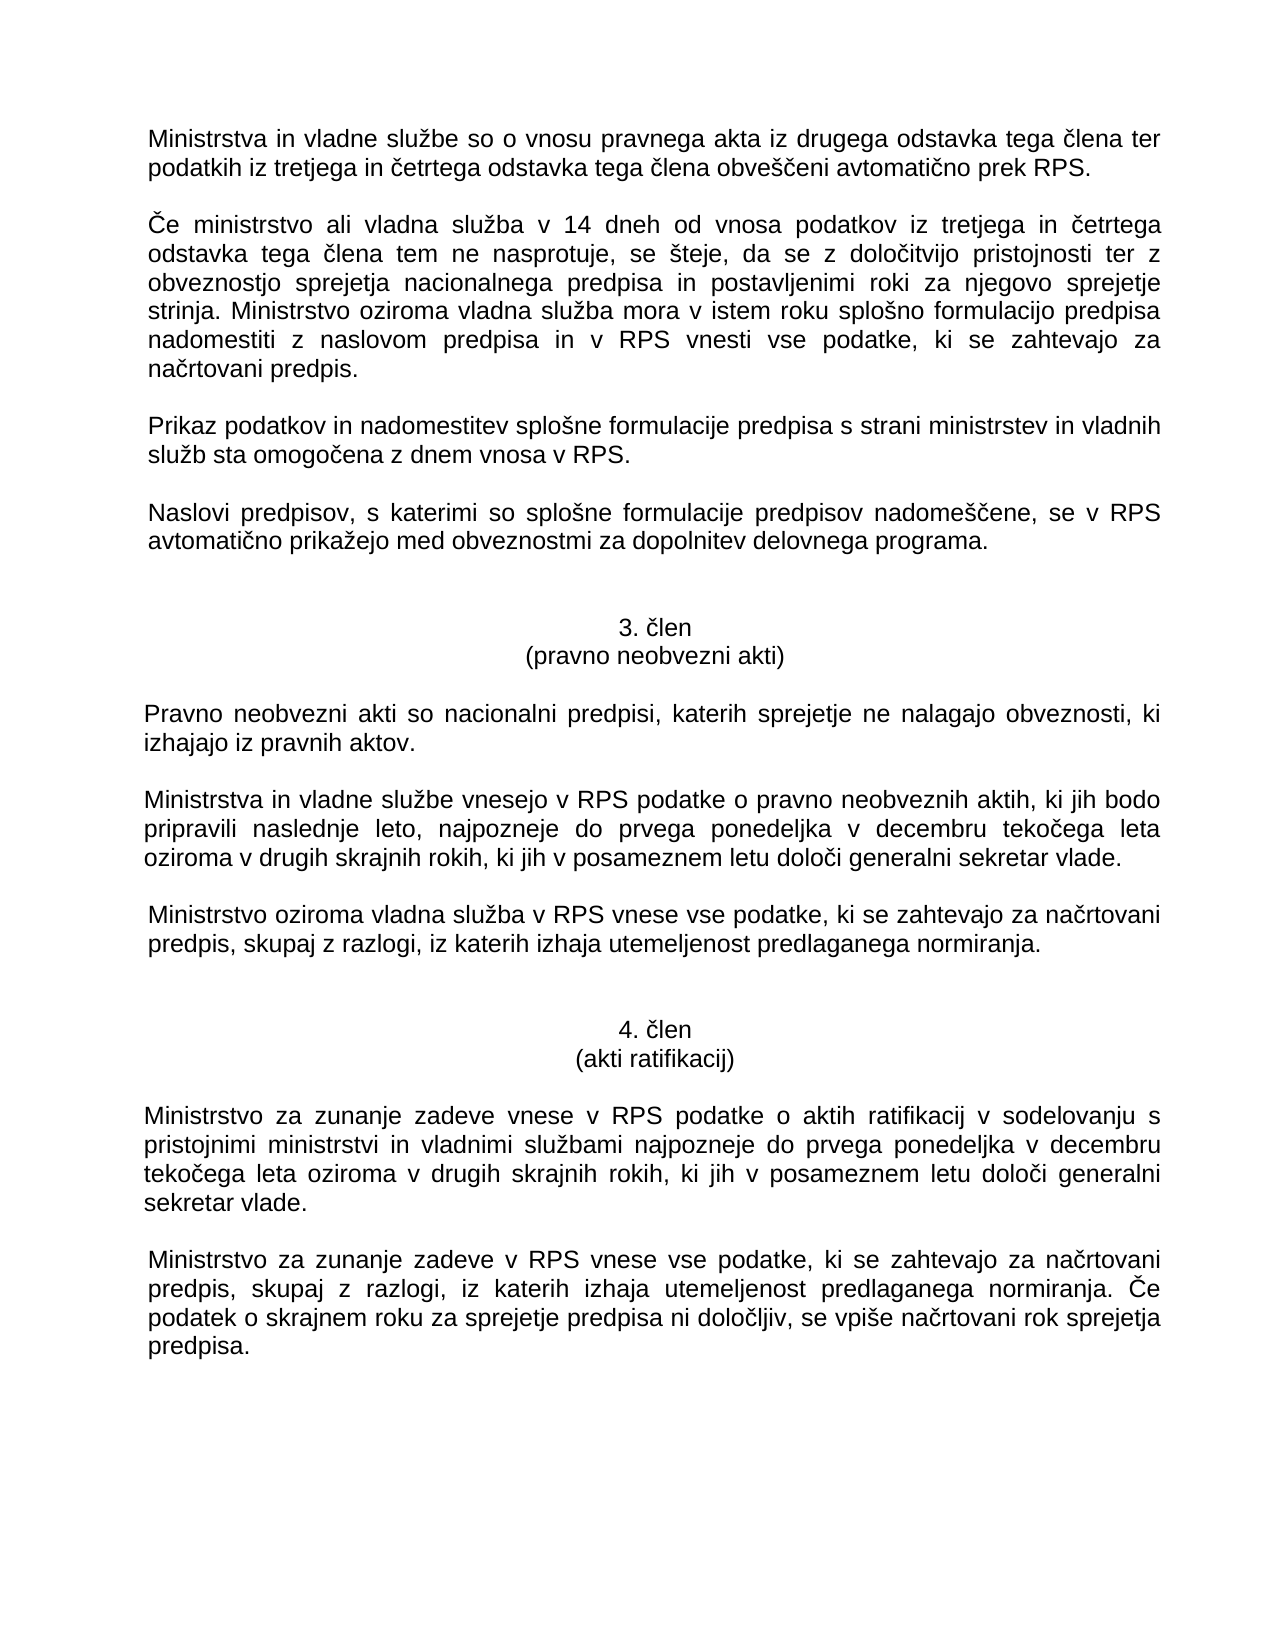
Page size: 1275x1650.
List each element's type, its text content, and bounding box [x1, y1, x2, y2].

text Ministrstvo oziroma vladna služba v RPS vnese vse podatke, ki se zahtevajo za načrtovani predpis, skupaj z razlogi, iz katerih izhaja utemeljenost predlaganega normiranja. [148, 900, 1162, 957]
text Ministrstva in vladne službe so o vnosu pravnega akta iz drugega odstavka tega člena ter podatkih iz tretjega in četrtega odstavka tega člena obveščeni avtomatično prek RPS. [148, 124, 1162, 181]
text Ministrstva in vladne službe vnesejo v RPS podatke o pravno neobveznih aktih, ki jih bodo pripravili naslednje leto, najpozneje do prvega ponedeljka v decembru tekočega leta oziroma v drugih skrajnih rokih, ki jih v posameznem letu določi generalni sekretar vlade. [144, 785, 1162, 871]
text Ministrstvo za zunanje zadeve vnese v RPS podatke o aktih ratifikacij v sodelovanju s pristojnimi ministrstvi in vladnimi službami najpozneje do prvega ponedeljka v decembru tekočega leta oziroma v drugih skrajnih rokih, ki jih v posameznem letu določi generalni sekretar vlade. [144, 1101, 1162, 1216]
text Ministrstvo za zunanje zadeve v RPS vnese vse podatke, ki se zahtevajo za načrtovani predpis, skupaj z razlogi, iz katerih izhaja utemeljenost predlaganega normiranja. Če podatek o skrajnem roku za sprejetje predpisa ni določljiv, se vpiše načrtovani rok sprejetja predpisa. [148, 1245, 1162, 1360]
text Če ministrstvo ali vladna služba v 14 dneh od vnosa podatkov iz tretjega in četrtega odstavka tega člena tem ne nasprotuje, se šteje, da se z določitvijo pristojnosti ter z obveznostjo sprejetja nacionalnega predpisa in postavljenimi roki za njegovo sprejetje strinja. Ministrstvo oziroma vladna služba mora v istem roku splošno formulacijo predpisa nadomestiti z naslovom predpisa in v RPS vnesti vse podatke, ki se zahtevajo za načrtovani predpis. [148, 210, 1162, 382]
text 4. člen [148, 1015, 1162, 1044]
text (pravno neobvezni akti) [148, 641, 1162, 670]
text Prikaz podatkov in nadomestitev splošne formulacije predpisa s strani ministrstev in vladnih služb sta omogočena z dnem vnosa v RPS. [148, 411, 1162, 469]
text Pravno neobvezni akti so nacionalni predpisi, katerih sprejetje ne nalagajo obveznosti, ki izhajajo iz pravnih aktov. [144, 699, 1162, 756]
text Naslovi predpisov, s katerimi so splošne formulacije predpisov nadomeščene, se v RPS avtomatično prikažejo med obveznostmi za dopolnitev delovnega programa. [148, 497, 1162, 555]
text 3. člen [148, 612, 1162, 641]
text (akti ratifikacij) [148, 1044, 1162, 1072]
